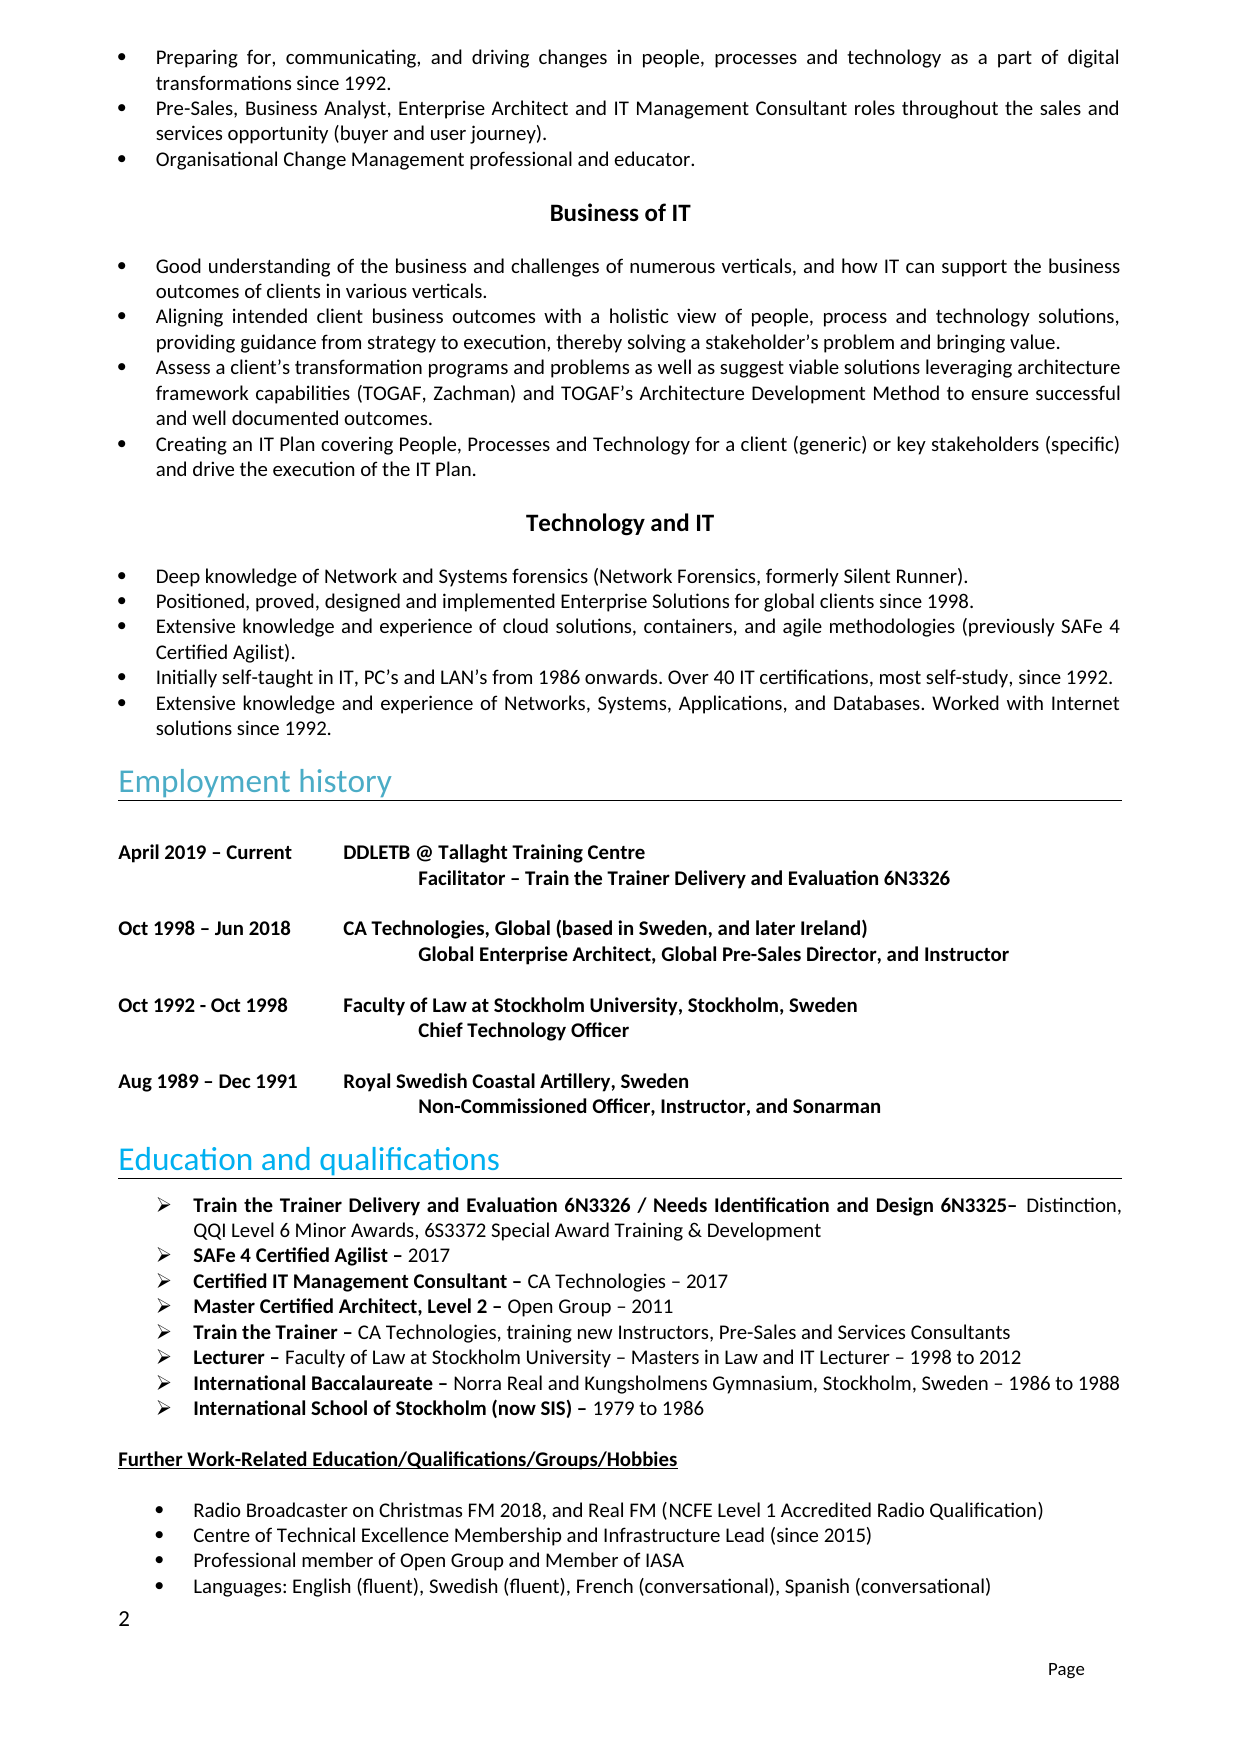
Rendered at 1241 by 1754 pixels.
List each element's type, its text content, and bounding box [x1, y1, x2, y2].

list Centre of Technical Excellence Membership and Infrastructure Lead (since 2015) [156, 1522, 1122, 1548]
list Train the Trainer – CA Technologies, training new Instructors, Pre-Sales and Services Consultants [156, 1319, 1122, 1344]
list Extensive knowledge and experience of Networks, Systems, Applications, and Databases. Worked with Internet solutions since 1992. [118, 690, 1122, 741]
list Lecturer – Faculty of Law at Stockholm University – Masters in Law and IT Lecturer – 1998 to 2012 [156, 1344, 1122, 1370]
text Non-Commissioned Officer, Instructor, and Sonarman [118, 1093, 1122, 1119]
text Further Work-Related Education/Qualifications/Groups/Hobbies [118, 1446, 1122, 1471]
text Chief Technology Officer [118, 1017, 1122, 1043]
list Train the Trainer Delivery and Evaluation 6N3326 / Needs Identification and Design 6N3325– Distinction, QQI Level 6 Minor Awards, 6S3372 Special Award Training & Development [156, 1192, 1122, 1243]
list Assess a client’s transformation programs and problems as well as suggest viable solutions leveraging architecture framework capabilities (TOGAF, Zachman) and TOGAF’s Architecture Development Method to ensure successful and well documented outcomes. [118, 354, 1122, 431]
list Deep knowledge of Network and Systems forensics (Network Forensics, formerly Silent Runner). [118, 563, 1122, 588]
list Radio Broadcaster on Christmas FM 2018, and Real FM (NCFE Level 1 Accredited Radio Qualification) [156, 1497, 1122, 1522]
list Creating an IT Plan covering People, Processes and Technology for a client (generic) or key stakeholders (specific) and drive the execution of the IT Plan. [118, 431, 1122, 482]
list SAFe 4 Certified Agilist – 2017 [156, 1243, 1122, 1268]
list Extensive knowledge and experience of cloud solutions, containers, and agile methodologies (previously SAFe 4 Certified Agilist). [118, 614, 1122, 664]
list Initially self-taught in IT, PC’s and LAN’s from 1986 onwards. Over 40 IT certifications, most self-study, since 1992. [118, 664, 1122, 690]
text Business of IT [118, 197, 1122, 227]
list Organisational Change Management professional and educator. [118, 146, 1122, 171]
text Education and qualifications [118, 1138, 1122, 1178]
list International School of Stockholm (now SIS) – 1979 to 1986 [156, 1395, 1122, 1421]
list Professional member of Open Group and Member of IASA [156, 1548, 1122, 1573]
list Master Certified Architect, Level 2 – Open Group – 2011 [156, 1293, 1122, 1319]
list Pre-Sales, Business Analyst, Enterprise Architect and IT Management Consultant roles throughout the sales and services opportunity (buyer and user journey). [118, 95, 1122, 146]
text Aug 1989 – Dec 1991 Royal Swedish Coastal Artillery, Sweden [118, 1068, 1122, 1093]
list Aligning intended client business outcomes with a holistic view of people, process and technology solutions, providing guidance from strategy to execution, thereby solving a stakeholder’s problem and bringing value. [118, 304, 1122, 354]
list Good understanding of the business and challenges of numerous verticals, and how IT can support the business outcomes of clients in various verticals. [118, 253, 1122, 304]
text Facilitator – Train the Trainer Delivery and Evaluation 6N3326 [118, 865, 1122, 890]
text Employment history [118, 759, 1122, 800]
list Positioned, proved, designed and implemented Enterprise Solutions for global clients since 1998. [118, 588, 1122, 614]
list Preparing for, communicating, and driving changes in people, processes and technology as a part of digital transformations since 1992. [118, 44, 1122, 95]
text Technology and IT [118, 507, 1122, 537]
text Global Enterprise Architect, Global Pre-Sales Director, and Instructor [118, 941, 1122, 966]
list International Baccalaureate – Norra Real and Kungsholmens Gymnasium, Stockholm, Sweden – 1986 to 1988 [156, 1370, 1122, 1395]
list Languages: English (fluent), Swedish (fluent), French (conversational), Spanish (conversational) [156, 1573, 1122, 1598]
text April 2019 – Current DDLETB @ Tallaght Training Centre [118, 839, 1122, 865]
text Oct 1998 – Jun 2018 CA Technologies, Global (based in Sweden, and later Ireland) [118, 916, 1122, 941]
text Oct 1992 - Oct 1998 Faculty of Law at Stockholm University, Stockholm, Sweden [118, 992, 1122, 1017]
list Certified IT Management Consultant – CA Technologies – 2017 [156, 1268, 1122, 1293]
